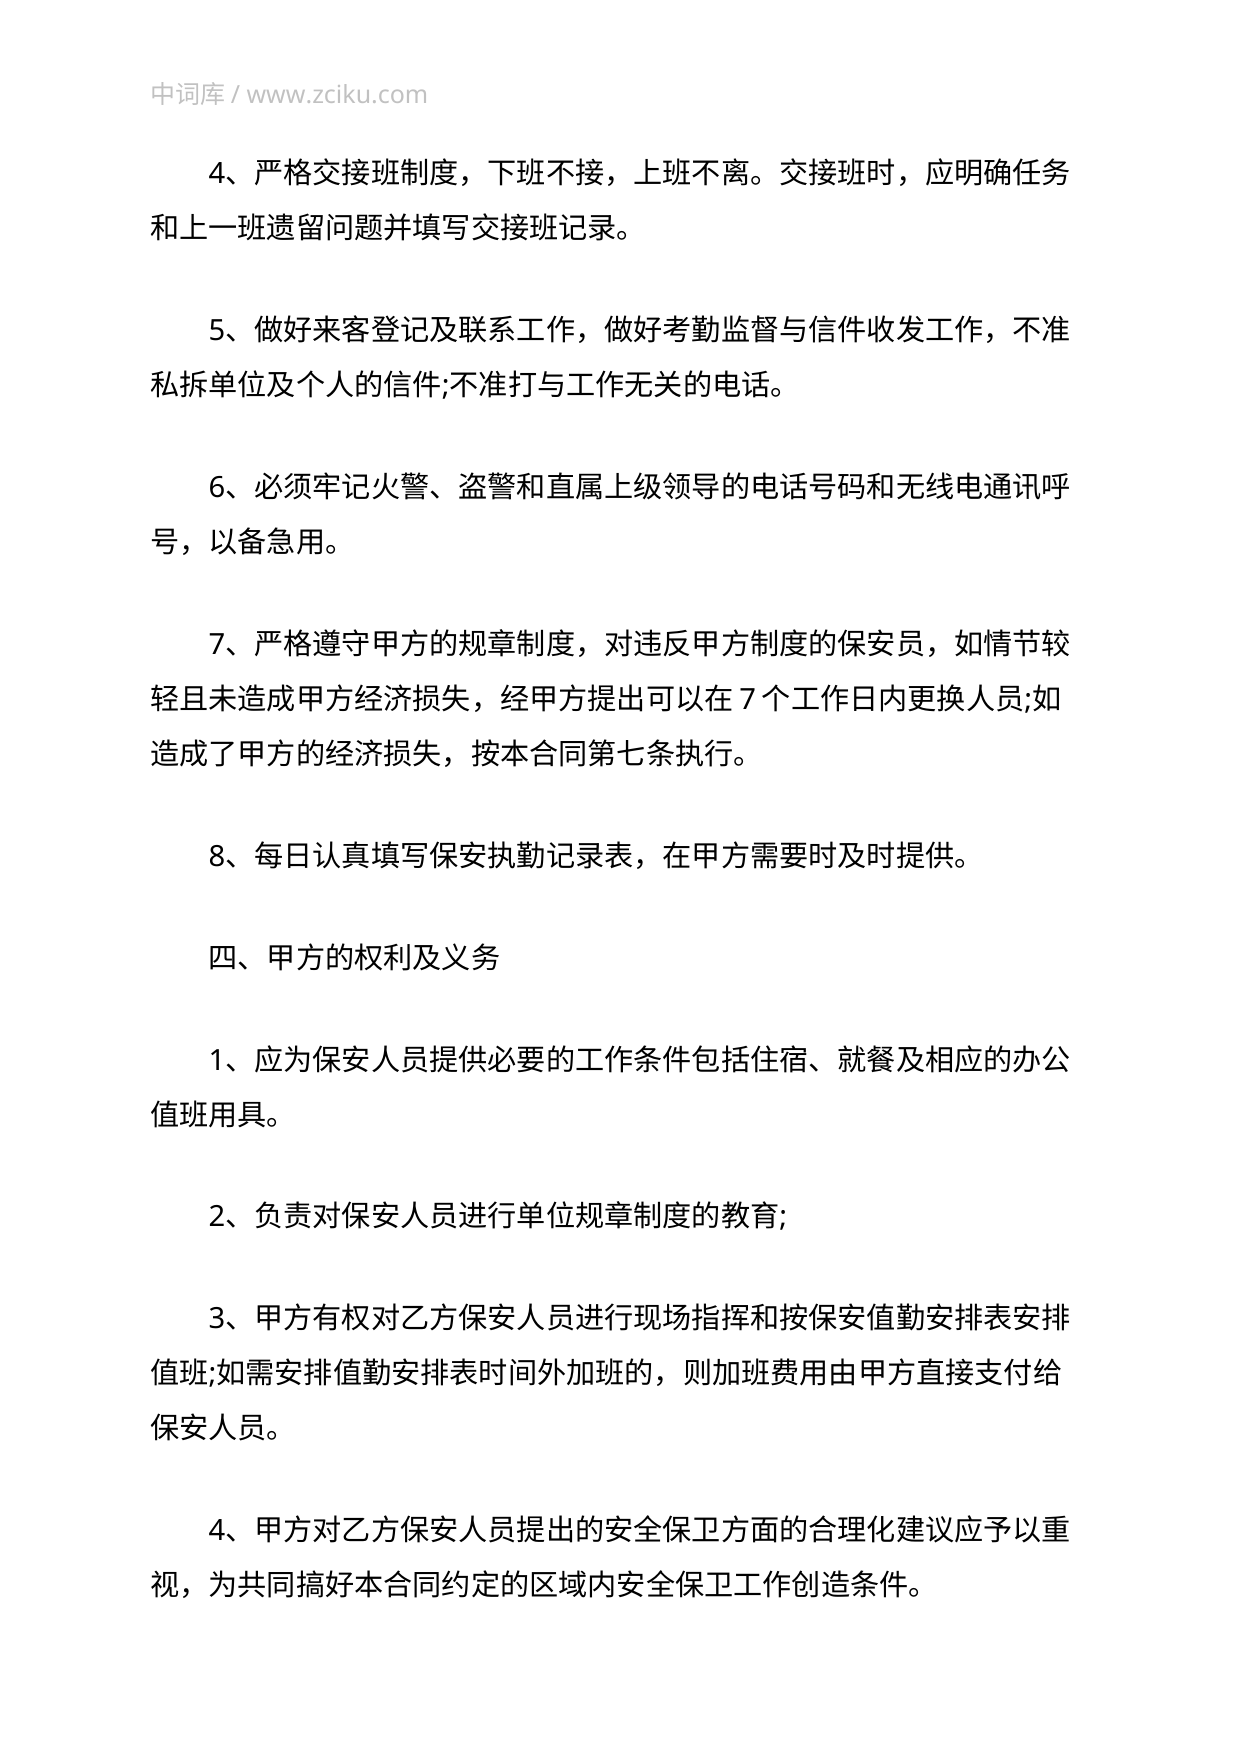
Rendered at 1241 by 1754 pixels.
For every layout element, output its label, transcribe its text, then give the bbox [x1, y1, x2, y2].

text 6、必须牢记火警、盗警和直属上级领导的电话号码和无线电通讯呼号，以备急用。 [150, 464, 1090, 561]
text 1、应为保安人员提供必要的工作条件包括住宿、就餐及相应的办公值班用具。 [150, 1036, 1090, 1133]
text 5、做好来客登记及联系工作，做好考勤监督与信件收发工作，不准私拆单位及个人的信件;不准打与工作无关的电话。 [150, 307, 1090, 404]
text 4、甲方对乙方保安人员提出的安全保卫方面的合理化建议应予以重视，为共同搞好本合同约定的区域内安全保卫工作创造条件。 [150, 1507, 1090, 1604]
text 2、负责对保安人员进行单位规章制度的教育; [150, 1193, 1090, 1235]
text 8、每日认真填写保安执勤记录表，在甲方需要时及时提供。 [150, 832, 1090, 875]
text 3、甲方有权对乙方保安人员进行现场指挥和按保安值勤安排表安排值班;如需安排值勤安排表时间外加班的，则加班费用由甲方直接支付给保安人员。 [150, 1295, 1090, 1447]
text 4、严格交接班制度，下班不接，上班不离。交接班时，应明确任务和上一班遗留问题并填写交接班记录。 [150, 150, 1090, 247]
text 7、严格遵守甲方的规章制度，对违反甲方制度的保安员，如情节较轻且未造成甲方经济损失，经甲方提出可以在7个工作日内更换人员;如造成了甲方的经济损失，按本合同第七条执行。 [150, 621, 1090, 773]
text 四、甲方的权利及义务 [150, 934, 1090, 977]
